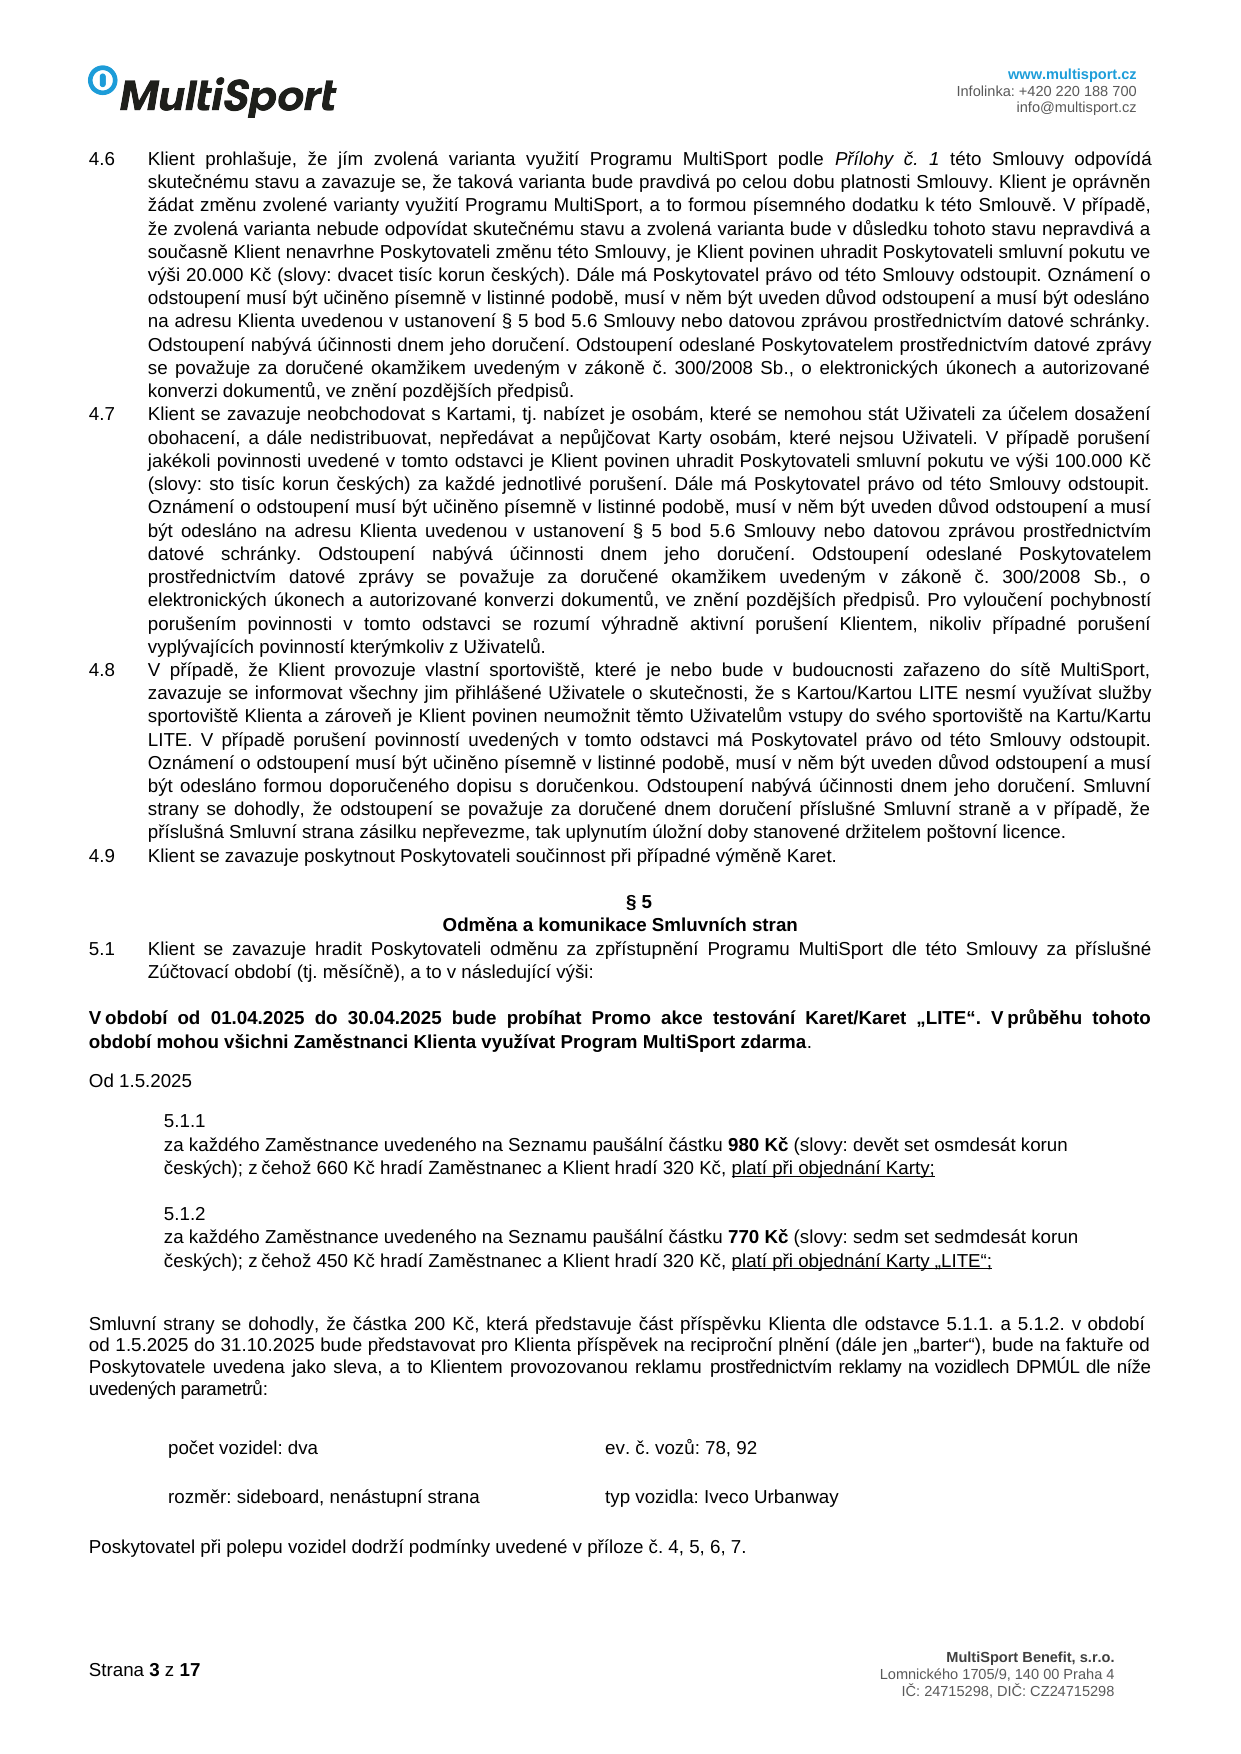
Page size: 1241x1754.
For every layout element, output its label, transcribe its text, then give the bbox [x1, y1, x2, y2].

text Poskytovatel při polepu vozidel dodrží podmínky uvedené v příloze č. 4, 5, 6, 7. [89, 1536, 1080, 1558]
list Klient se zavazuje hradit Poskytovateli odměnu za zpřístupnění Programu MultiSport dle této Smlouvy za příslušné Zúčtovací období (tj. měsíčně), a to v následující výši: [89, 937, 1152, 982]
list Klient prohlašuje, že jím zvolená varianta využití Programu MultiSport podle Přílohy č. 1 této Smlouvy odpovídá skutečnému stavu a zavazuje se, že taková varianta bude pravdivá po celou dobu platnosti Smlouvy. Klient je oprávněn žádat změnu zvolené varianty využití Programu MultiSport, a to formou písemného dodatku k této Smlouvě. V případě, že zvolená varianta nebude odpovídat skutečnému stavu a zvolená varianta bude v důsledku tohoto stavu nepravdivá a současně Klient nenavrhne Poskytovateli změnu této Smlouvy, je Klient povinen uhradit Poskytovateli smluvní pokutu ve výši 20.000 Kč (slovy: dvacet tisíc korun českých). Dále má Poskytovatel právo od této Smlouvy odstoupit. Oznámení o odstoupení musí být učiněno písemně v listinné podobě, musí v něm být uveden důvod odstoupení a musí být odesláno na adresu Klienta uvedenou v ustanovení § 5 bod 5.6 Smlouvy nebo datovou zprávou prostřednictvím datové schránky. Odstoupení nabývá účinnosti dnem jeho doručení. Odstoupení odeslané Poskytovatelem prostřednictvím datové zprávy se považuje za doručené okamžikem uvedeným v zákoně č. 300/2008 Sb., o elektronických úkonech a autorizované konverzi dokumentů, ve znění pozdějších předpisů. [89, 148, 1152, 402]
text počet vozidel: dva ev. č. vozů: 78, 92 [168, 1436, 1080, 1458]
list 5.1.2 za každého Zaměstnance uvedeného na Seznamu paušální částku 770 Kč (slovy: sedm set sedmdesát korun českých); z čehož 450 Kč hradí Zaměstnanec a Klient hradí 320 Kč, platí při objednání Karty „LITE“; [164, 1203, 1152, 1294]
text rozměr: sideboard, nenástupní strana typ vozidla: Iveco Urbanway [168, 1486, 1080, 1508]
text Od 1.5.2025 [89, 1070, 1152, 1092]
text Smluvní strany se dohodly, že částka 200 Kč, která představuje část příspěvku Klienta dle odstavce 5.1.1. a 5.1.2. v období od 1.5.2025 do 31.10.2025 bude představovat pro Klienta příspěvek na reciproční plnění (dále jen „barter“), bude na faktuře od Poskytovatele uvedena jako sleva, a to Klientem provozovanou reklamu prostřednictvím reklamy na vozidlech DPMÚL dle níže uvedených parametrů: [89, 1313, 1152, 1399]
list Klient se zavazuje neobchodovat s Kartami, tj. nabízet je osobám, které se nemohou stát Uživateli za účelem dosažení obohacení, a dále nedistribuovat, nepředávat a nepůjčovat Karty osobám, které nejsou Uživateli. V případě porušení jakékoli povinnosti uvedené v tomto odstavci je Klient povinen uhradit Poskytovateli smluvní pokutu ve výši 100.000 Kč (slovy: sto tisíc korun českých) za každé jednotlivé porušení. Dále má Poskytovatel právo od této Smlouvy odstoupit. Oznámení o odstoupení musí být učiněno písemně v listinné podobě, musí v něm být uveden důvod odstoupení a musí být odesláno na adresu Klienta uvedenou v ustanovení § 5 bod 5.6 Smlouvy nebo datovou zprávou prostřednictvím datové schránky. Odstoupení nabývá účinnosti dnem jeho doručení. Odstoupení odeslané Poskytovatelem prostřednictvím datové zprávy se považuje za doručené okamžikem uvedeným v zákoně č. 300/2008 Sb., o elektronických úkonech a autorizované konverzi dokumentů, ve znění pozdějších předpisů. Pro vyloučení pochybností porušením povinnosti v tomto odstavci se rozumí výhradně aktivní porušení Klientem, nikoliv případné porušení vyplývajících povinností kterýmkoliv z Uživatelů. [89, 403, 1152, 657]
list § 5 [126, 891, 1152, 913]
list 5.1.1 za každého Zaměstnance uvedeného na Seznamu paušální částku 980 Kč (slovy: devět set osmdesát korun českých); z čehož 660 Kč hradí Zaměstnanec a Klient hradí 320 Kč, platí při objednání Karty; [164, 1110, 1152, 1178]
list Klient se zavazuje poskytnout Poskytovateli součinnost při případné výměně Karet. [89, 844, 1152, 866]
list Odměna a komunikace Smluvních stran [89, 914, 1152, 936]
text V období od 01.04.2025 do 30.04.2025 bude probíhat Promo akce testování Karet/Karet „LITE“. V průběhu tohoto období mohou všichni Zaměstnanci Klienta využívat Program MultiSport zdarma. [89, 1007, 1152, 1052]
picture [57, 35, 367, 148]
list V případě, že Klient provozuje vlastní sportoviště, které je nebo bude v budoucnosti zařazeno do sítě MultiSport, zavazuje se informovat všechny jim přihlášené Uživatele o skutečnosti, že s Kartou/Kartou LITE nesmí využívat služby sportoviště Klienta a zároveň je Klient povinen neumožnit těmto Uživatelům vstupy do svého sportoviště na Kartu/Kartu LITE. V případě porušení povinností uvedených v tomto odstavci má Poskytovatel právo od této Smlouvy odstoupit. Oznámení o odstoupení musí být učiněno písemně v listinné podobě, musí v něm být uveden důvod odstoupení a musí být odesláno formou doporučeného dopisu s doručenkou. Odstoupení nabývá účinnosti dnem jeho doručení. Smluvní strany se dohodly, že odstoupení se považuje za doručené dnem doručení příslušné Smluvní straně a v případě, že příslušná Smluvní strana zásilku nepřevezme, tak uplynutím úložní doby stanovené držitelem poštovní licence. [89, 659, 1152, 843]
